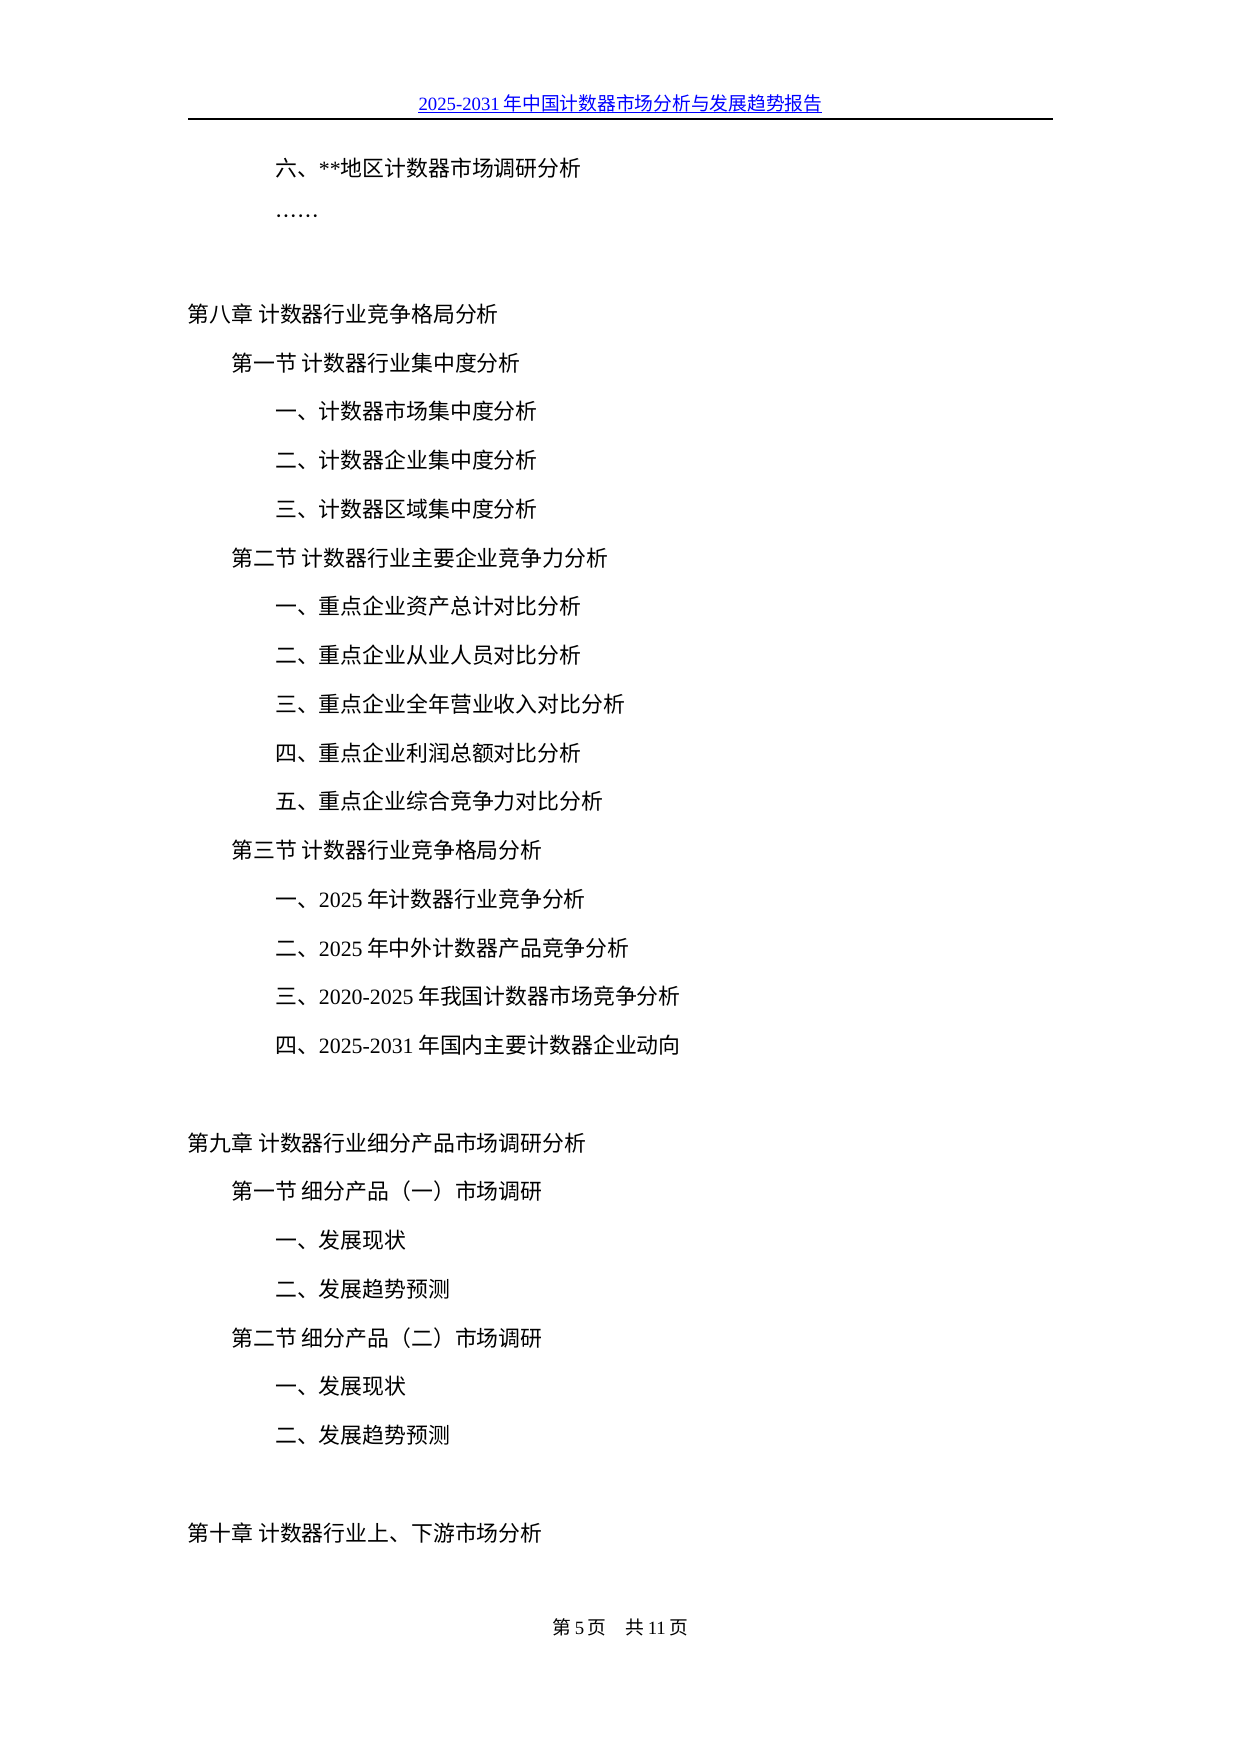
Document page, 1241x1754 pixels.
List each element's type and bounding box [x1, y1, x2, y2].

text [187, 150, 1053, 1548]
